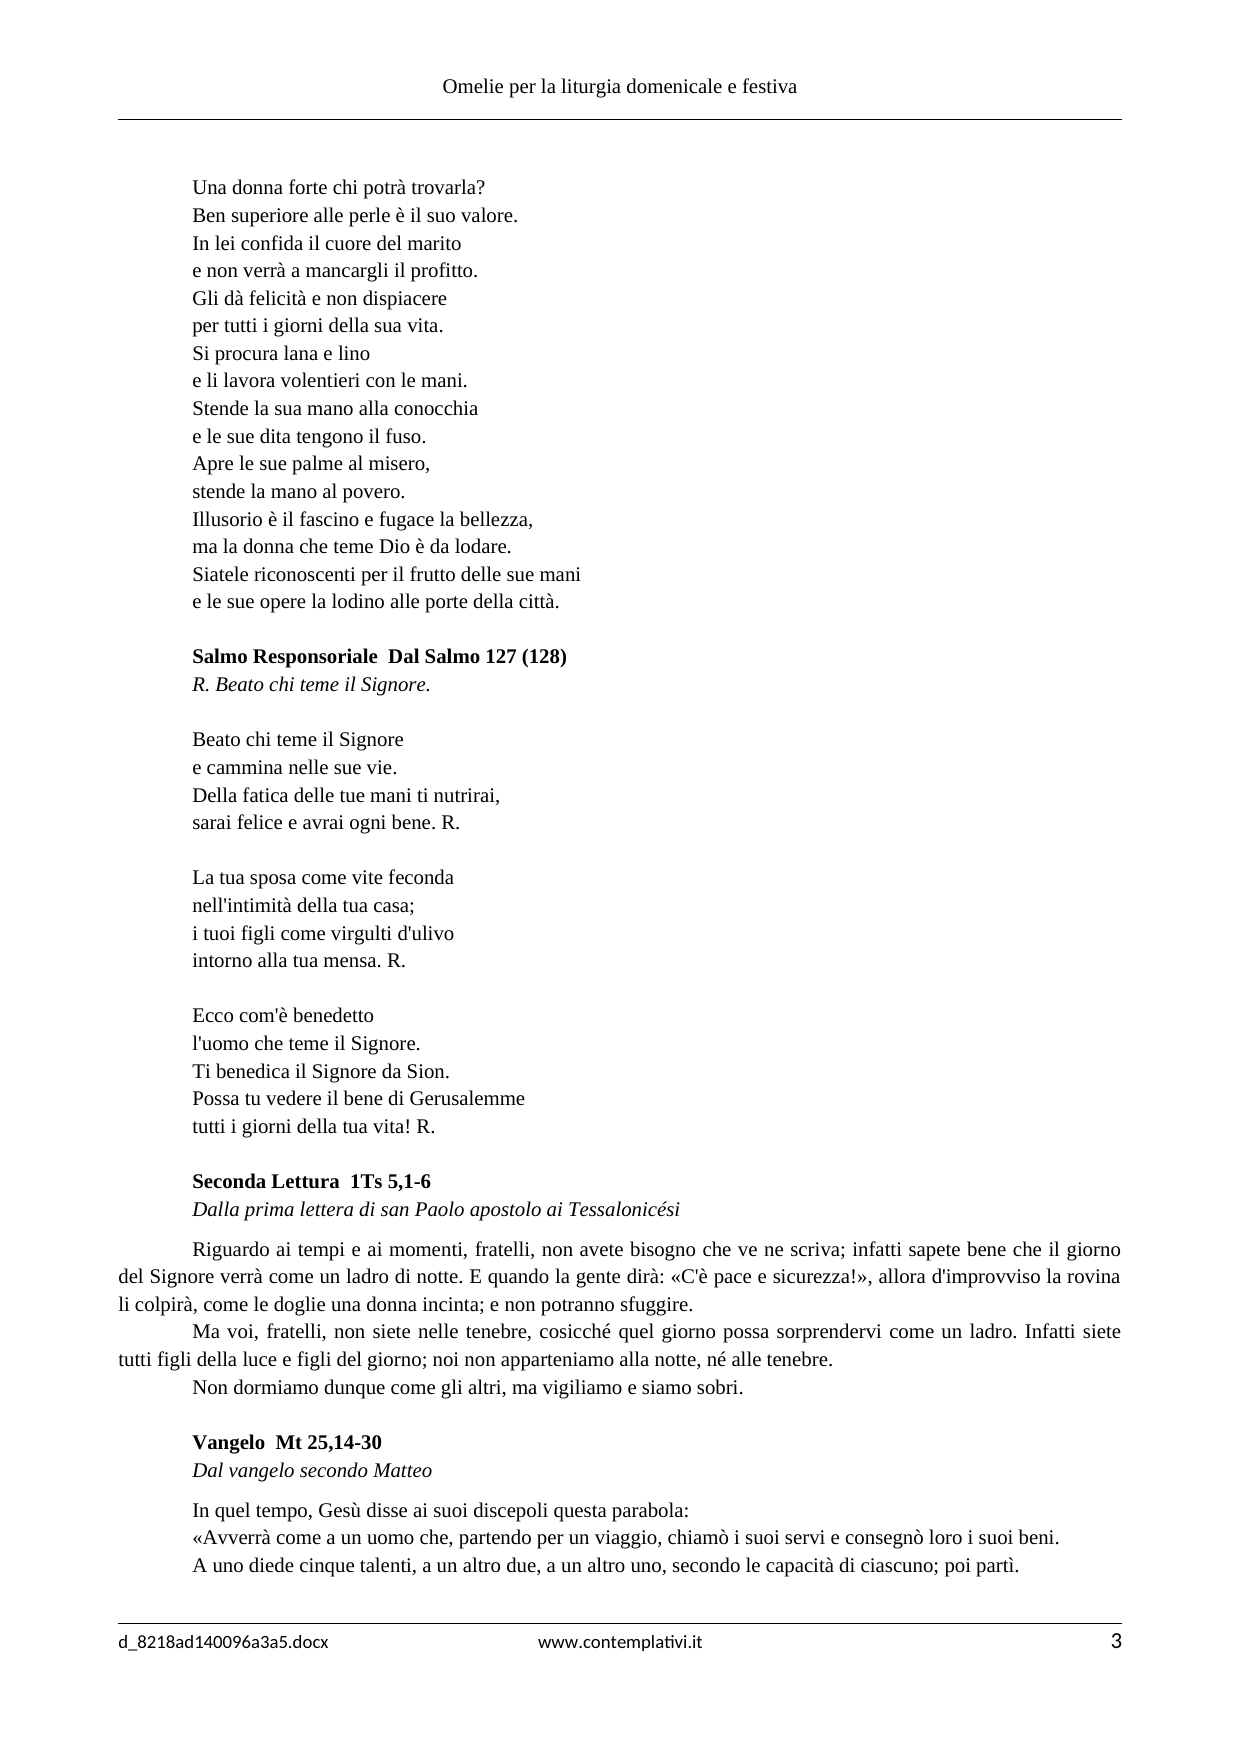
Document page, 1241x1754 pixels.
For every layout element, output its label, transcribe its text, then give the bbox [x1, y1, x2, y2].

text per tutti i giorni della sua vita. [118, 313, 1122, 337]
text Stende la sua mano alla conocchia [118, 396, 1122, 420]
text e le sue opere la lodino alle porte della città. [118, 589, 1122, 613]
text Dalla prima lettera di san Paolo apostolo ai Tessalonicési [118, 1197, 1122, 1221]
text sarai felice e avrai ogni bene. R. [118, 810, 1122, 834]
text Beato chi teme il Signore [118, 727, 1122, 751]
text In quel tempo, Gesù disse ai suoi discepoli questa parabola: [118, 1498, 1122, 1522]
text Seconda Lettura 1Ts 5,1-6 [118, 1169, 1122, 1193]
text R. Beato chi teme il Signore. [118, 672, 1122, 696]
text Apre le sue palme al misero, [118, 451, 1122, 475]
text Illusorio è il fascino e fugace la bellezza, [118, 506, 1122, 531]
text Riguardo ai tempi e ai momenti, fratelli, non avete bisogno che ve ne scriva; infatti sapete bene che il giorno del Signore verrà come un ladro di notte. E quando la gente dirà: «C'è pace e sicurezza!», allora d'improvviso la rovina li colpirà, come le doglie una donna incinta; e non potranno sfuggire. [118, 1237, 1122, 1316]
text Salmo Responsoriale Dal Salmo 127 (128) [118, 644, 1122, 668]
text stende la mano al povero. [118, 479, 1122, 503]
text Possa tu vedere il bene di Gerusalemme [118, 1086, 1122, 1110]
text In lei confida il cuore del marito [118, 230, 1122, 254]
text Ti benedica il Signore da Sion. [118, 1058, 1122, 1083]
text tutti i giorni della tua vita! R. [118, 1114, 1122, 1138]
text e le sue dita tengono il fuso. [118, 424, 1122, 448]
text Dal vangelo secondo Matteo [118, 1457, 1122, 1482]
text Gli dà felicità e non dispiacere [118, 286, 1122, 310]
text La tua sposa come vite feconda [118, 865, 1122, 889]
text e li lavora volentieri con le mani. [118, 368, 1122, 392]
text Siatele riconoscenti per il frutto delle sue mani [118, 562, 1122, 586]
text Ecco com'è benedetto [118, 1003, 1122, 1027]
text i tuoi figli come virgulti d'ulivo [118, 921, 1122, 944]
text Vangelo Mt 25,14-30 [118, 1430, 1122, 1454]
text Ben superiore alle perle è il suo valore. [118, 203, 1122, 227]
text e cammina nelle sue vie. [118, 755, 1122, 779]
text nell'intimità della tua casa; [118, 893, 1122, 917]
text Ma voi, fratelli, non siete nelle tenebre, cosicché quel giorno possa sorprendervi come un ladro. Infatti siete tutti figli della luce e figli del giorno; noi non apparteniamo alla notte, né alle tenebre. [118, 1319, 1122, 1371]
text l'uomo che teme il Signore. [118, 1031, 1122, 1055]
text Una donna forte chi potrà trovarla? [118, 175, 1122, 199]
text ma la donna che teme Dio è da lodare. [118, 534, 1122, 558]
text A uno diede cinque talenti, a un altro due, a un altro uno, secondo le capacità di ciascuno; poi partì. [118, 1553, 1122, 1577]
text intorno alla tua mensa. R. [118, 948, 1122, 972]
text e non verrà a mancargli il profitto. [118, 258, 1122, 282]
text Della fatica delle tue mani ti nutrirai, [118, 782, 1122, 807]
text Si procura lana e lino [118, 341, 1122, 365]
text Non dormiamo dunque come gli altri, ma vigiliamo e siamo sobri. [118, 1375, 1122, 1399]
text «Avverrà come a un uomo che, partendo per un viaggio, chiamò i suoi servi e consegnò loro i suoi beni. [118, 1525, 1122, 1549]
